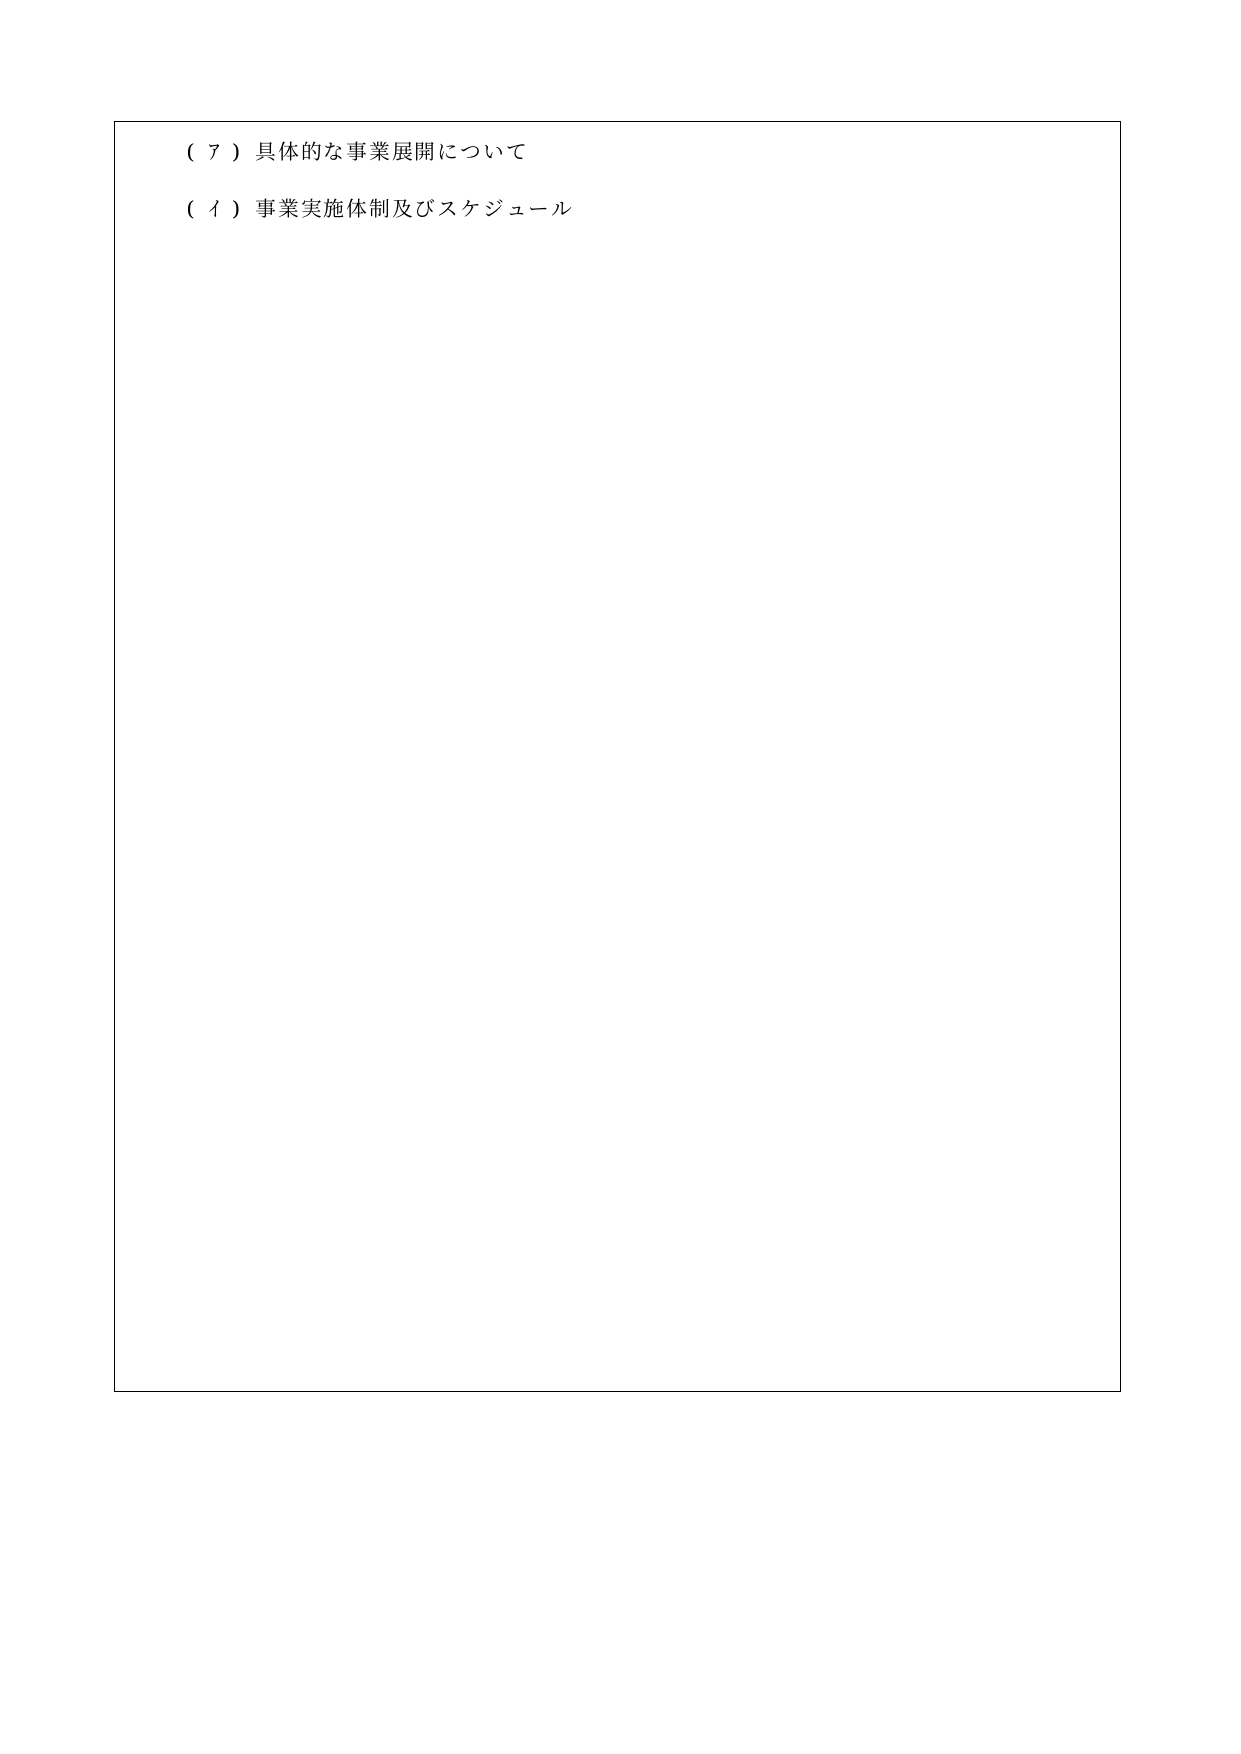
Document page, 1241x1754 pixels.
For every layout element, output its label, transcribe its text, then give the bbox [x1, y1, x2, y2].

table_cell (ｱ) 具体的な事業展開について (ｲ) 事業実施体制及びスケジュール [115, 122, 1120, 1391]
